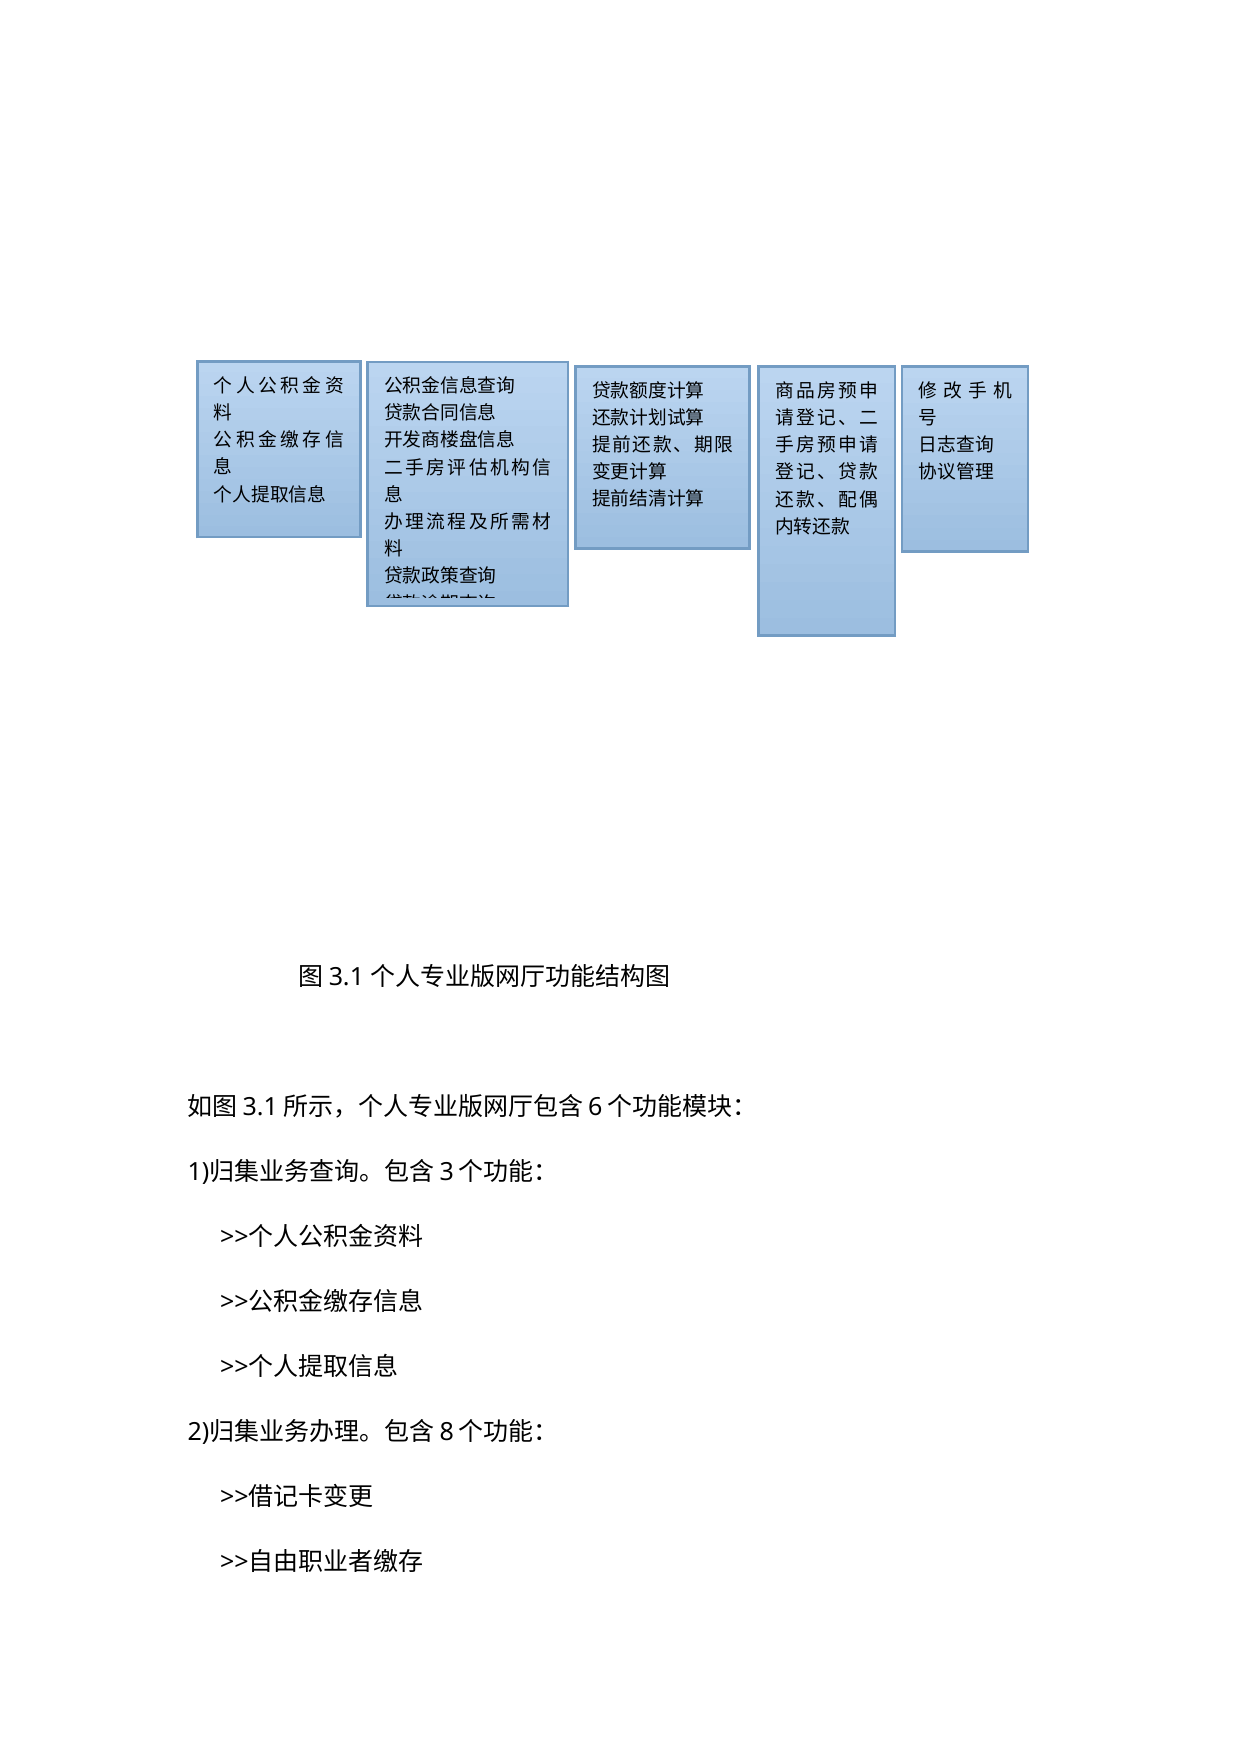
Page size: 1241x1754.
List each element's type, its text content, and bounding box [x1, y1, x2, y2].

text >>借记卡变更 [187, 1462, 1053, 1527]
list 归集业务办理。包含8个功能： [187, 1397, 1053, 1462]
text >>个人提取信息 [187, 1332, 1053, 1397]
text 如图3.1所示，个人专业版网厅包含6个功能模块： [187, 1072, 1053, 1137]
text 图 3.1 个人专业版网厅功能结构图 [187, 942, 1053, 1007]
list 归集业务查询。包含3个功能： [187, 1137, 1053, 1202]
text >>个人公积金资料 [187, 1202, 1053, 1267]
text >>公积金缴存信息 [187, 1267, 1053, 1332]
text >>自由职业者缴存 [187, 1527, 1053, 1592]
